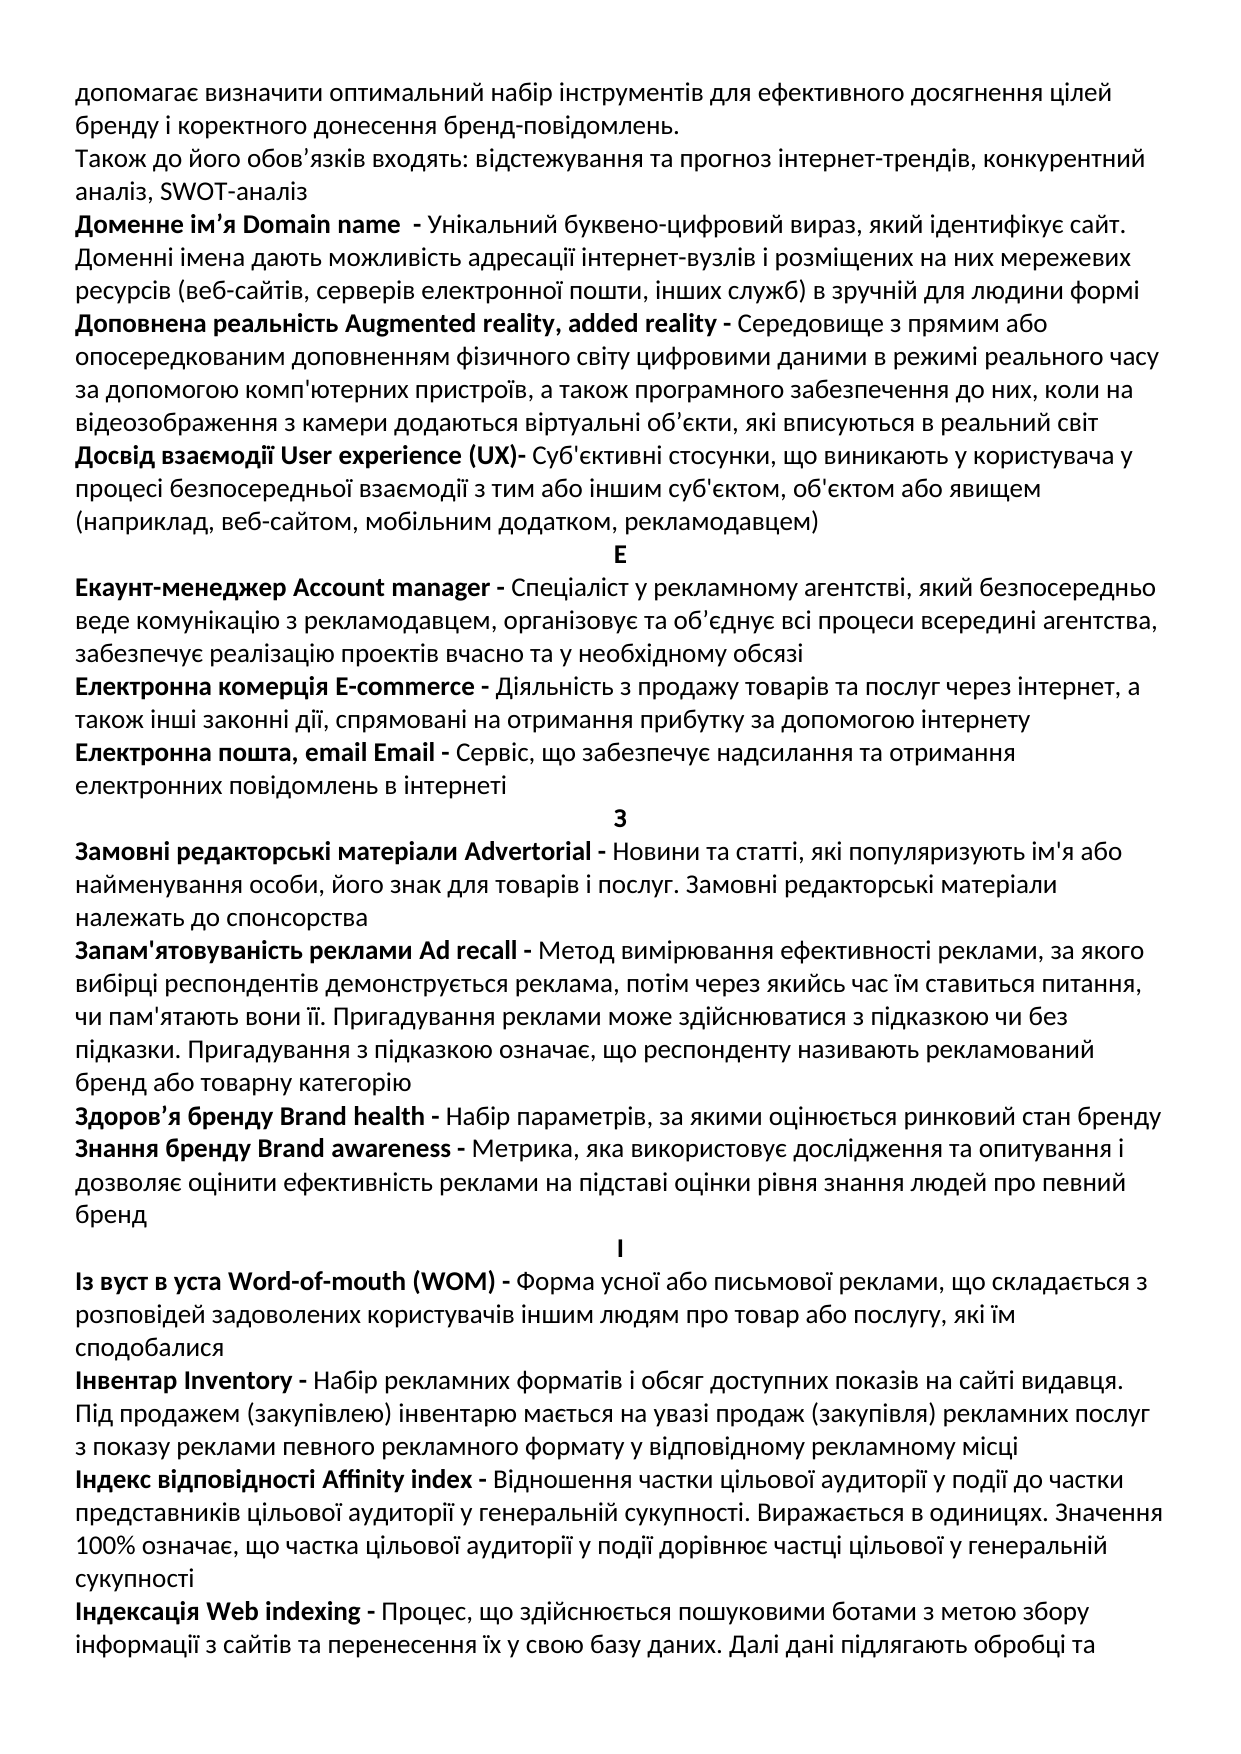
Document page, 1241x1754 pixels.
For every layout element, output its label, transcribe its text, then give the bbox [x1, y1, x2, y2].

text Знання бренду Brand awareness - Метрика, яка використовує дослідження та опитування і дозволяє оцінити ефективність реклами на підставі оцінки рівня знання людей про певний бренд [75, 1132, 1165, 1231]
text Здоров’я бренду Brand health - Набір параметрів, за якими оцінюється ринковий стан бренду [75, 1099, 1165, 1132]
text Доповнена реальність Augmented reality, added reality - Середовище з прямим або опосередкованим доповненням фізичного світу цифровими даними в режимі реального часу за допомогою комп'ютерних пристроїв, а також програмного забезпечення до них, коли на відеозображення з камери додаються віртуальні об’єкти, які вписуються в реальний світ [75, 306, 1165, 438]
text Під продажем (закупівлею) інвентарю мається на увазі продаж (закупівля) рекламних послуг з показу реклами певного рекламного формату у відповідному рекламному місці [75, 1396, 1165, 1462]
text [75, 1594, 1165, 1660]
text Доменне ім’я Domain name - Унікальний буквено-цифровий вираз, який ідентифікує сайт. Доменні імена дають можливість адресації інтернет-вузлів і розміщених на них мережевих ресурсів (веб-сайтів, серверів електронної пошти, інших служб) в зручній для людини формі [75, 207, 1165, 306]
text Електронна комерція E-commerce - Діяльність з продажу товарів та послуг через інтернет, а також інші законні дії, спрямовані на отримання прибутку за допомогою інтернету [75, 669, 1165, 735]
text Також до його обов’язків входять: вiдстежування та прогноз інтернет-трендів, конкурентний аналіз, SWOT-аналіз [75, 141, 1165, 207]
text Із вуст в уста Word-of-mouth (WOM) - Форма усної або письмової реклами, що складається з розповідей задоволених користувачів іншим людям про товар або послугу, які їм сподобалися [75, 1264, 1165, 1363]
text Досвід взаємодії User experience (UX)- Суб'єктивні стосунки, що виникають у користувача у процесі безпосередньої взаємодії з тим або іншим суб'єктом, об'єктом або явищем (наприклад, веб-сайтом, мобільним додатком, рекламодавцем) [75, 438, 1165, 537]
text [75, 75, 1165, 141]
text І [75, 1231, 1165, 1264]
text Електронна пошта, email Email - Сервіс, що забезпечує надсилання та отримання електронних повідомлень в інтернеті [75, 735, 1165, 801]
text Екаунт-менеджер Account manager - Спеціаліст у рекламному агентстві, який безпосередньо веде комунікацію з рекламодавцем, організовує та об’єднує всі процеси всередині агентства, забезпечує реалізацію проектів вчасно та у необхідному обсязі [75, 570, 1165, 669]
text Е [75, 537, 1165, 570]
text Інвентар Inventory - Набір рекламних форматів і обсяг доступних показів на сайті видавця. [75, 1363, 1165, 1396]
text Індекс відповідності Affinity index - Відношення частки цільової аудиторії у події до частки представників цільової аудиторії у генеральній сукупності. Виражається в одиницях. Значення 100% означає, що частка цільової аудиторії у події дорівнює частці цільової у генеральній сукупності [75, 1462, 1165, 1594]
text З [75, 801, 1165, 834]
text Замовні редакторські матеріали Advertorial - Новини та статті, які популяризують ім'я або найменування особи, його знак для товарів і послуг. Замовні редакторські матеріали належать до спонсорства [75, 834, 1165, 933]
text Запам'ятовуваність реклами Ad recall - Метод вимірювання ефективності реклами, за якого вибірці респондентів демонструється реклама, потім через якийсь час їм ставиться питання, чи пам'ятають вони її. Пригадування реклами може здійснюватися з підказкою чи без підказки. Пригадування з підказкою означає, що респонденту називають рекламований бренд або товарну категорію [75, 933, 1165, 1099]
